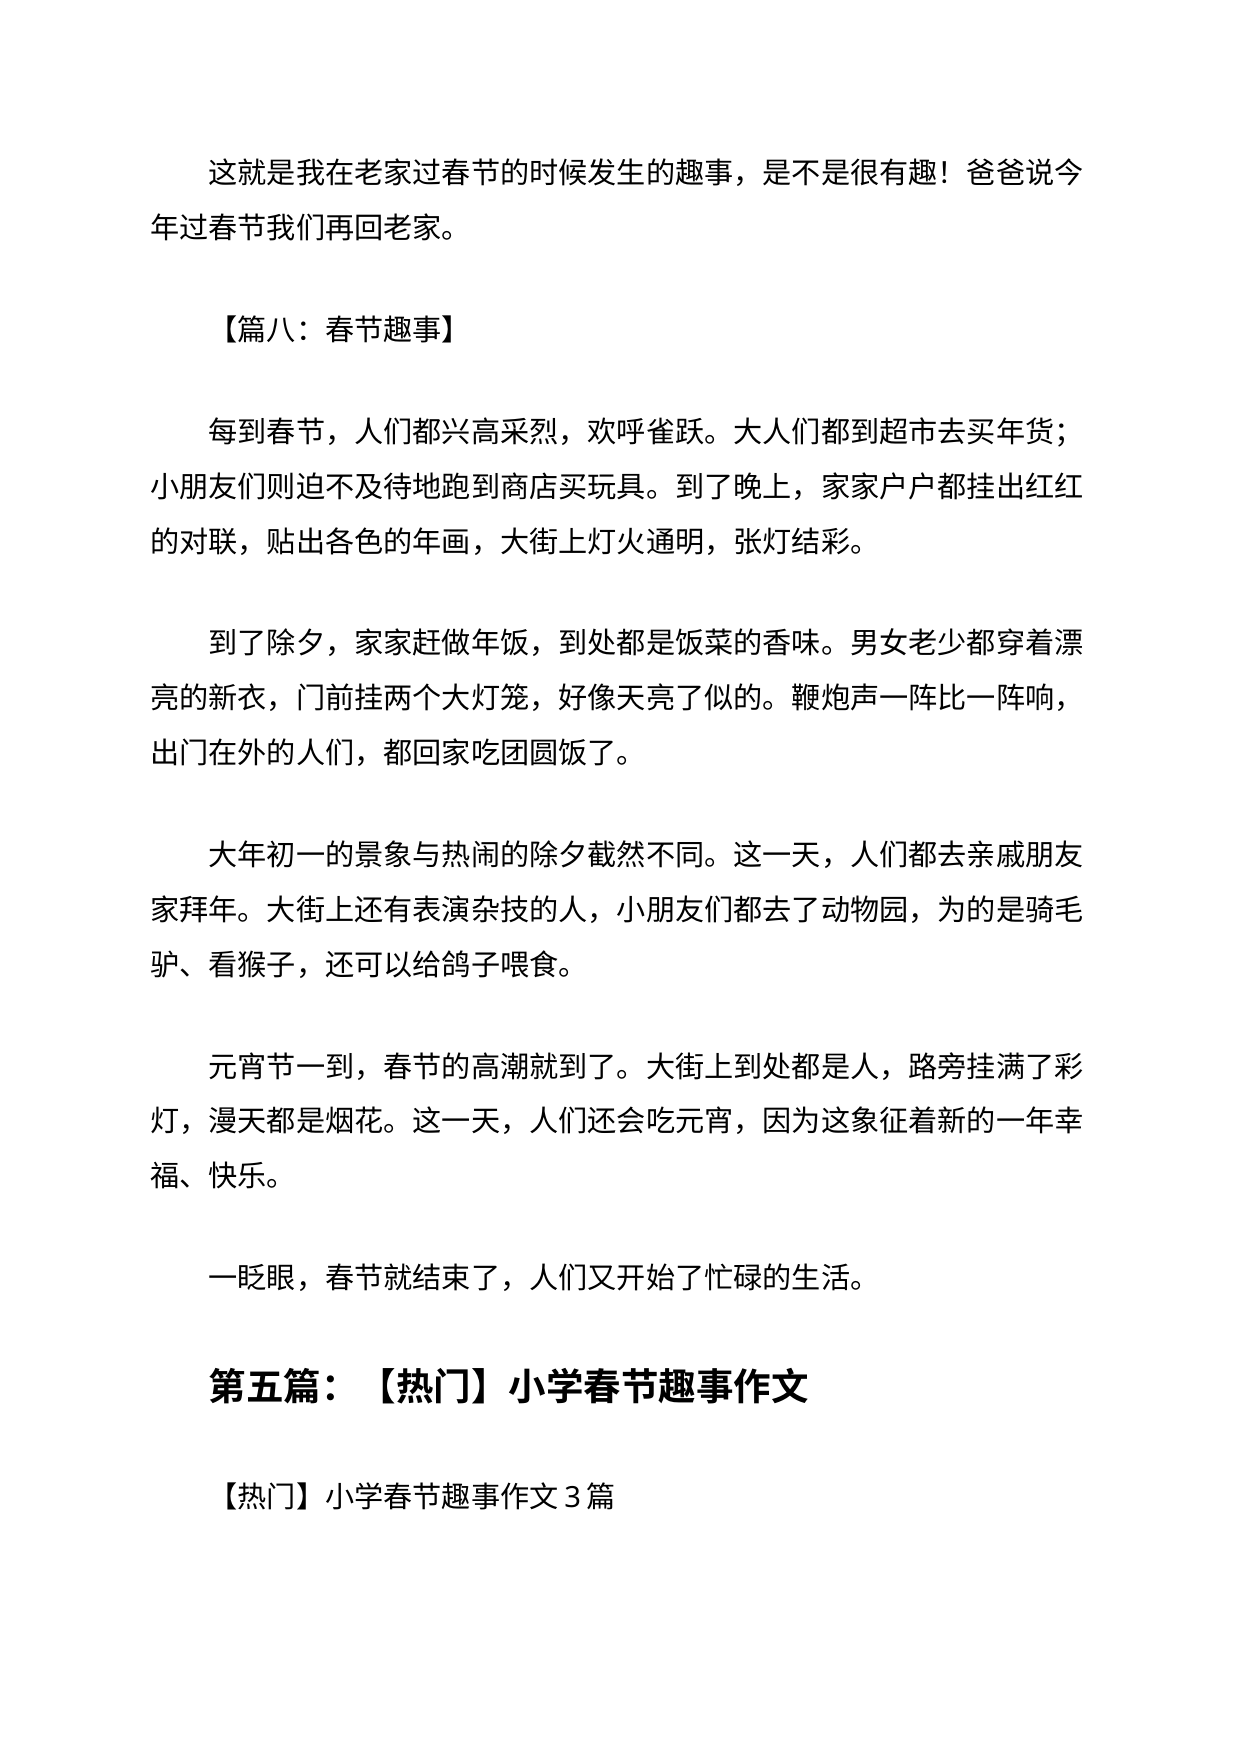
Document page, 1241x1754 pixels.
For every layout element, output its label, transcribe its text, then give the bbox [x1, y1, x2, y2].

text 这就是我在老家过春节的时候发生的趣事，是不是很有趣！爸爸说今年过春节我们再回老家。 [150, 150, 1090, 247]
text 大年初一的景象与热闹的除夕截然不同。这一天，人们都去亲戚朋友家拜年。大街上还有表演杂技的人，小朋友们都去了动物园，为的是骑毛驴、看猴子，还可以给鸽子喂食。 [150, 832, 1090, 984]
text 到了除夕，家家赶做年饭，到处都是饭菜的香味。男女老少都穿着漂亮的新衣，门前挂两个大灯笼，好像天亮了似的。鞭炮声一阵比一阵响，出门在外的人们，都回家吃团圆饭了。 [150, 620, 1090, 772]
text 【篇八：春节趣事】 [150, 307, 1090, 349]
text 每到春节，人们都兴高采烈，欢呼雀跃。大人们都到超市去买年货；小朋友们则迫不及待地跑到商店买玩具。到了晚上，家家户户都挂出红红的对联，贴出各色的年画，大街上灯火通明，张灯结彩。 [150, 408, 1090, 561]
text 元宵节一到，春节的高潮就到了。大街上到处都是人，路旁挂满了彩灯，漫天都是烟花。这一天，人们还会吃元宵，因为这象征着新的一年幸福、快乐。 [150, 1043, 1090, 1195]
text 一眨眼，春节就结束了，人们又开始了忙碌的生活。 [150, 1255, 1090, 1297]
text 【热门】小学春节趣事作文3篇 [150, 1474, 1090, 1516]
text 第五篇：【热门】小学春节趣事作文 [150, 1356, 1090, 1411]
